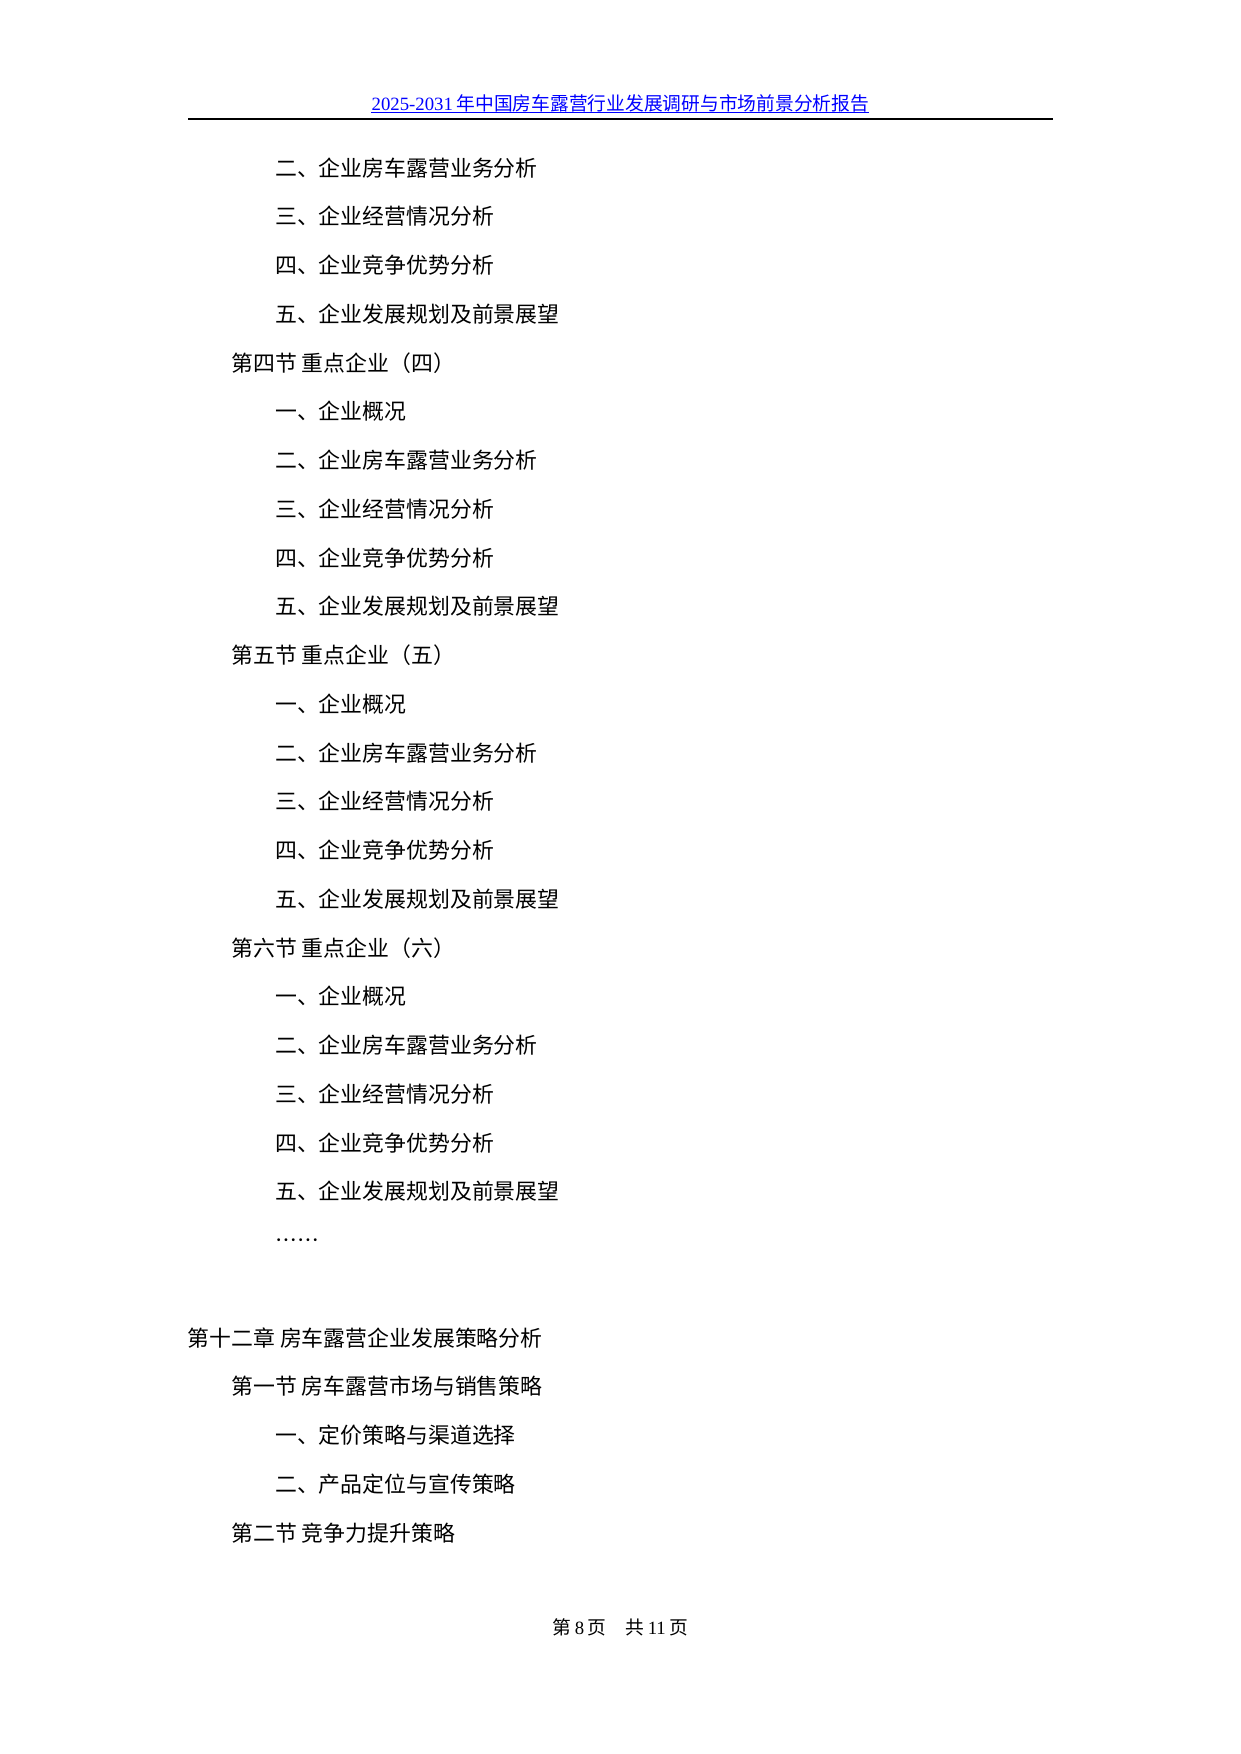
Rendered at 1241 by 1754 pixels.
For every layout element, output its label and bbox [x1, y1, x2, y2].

text [187, 150, 1053, 1548]
